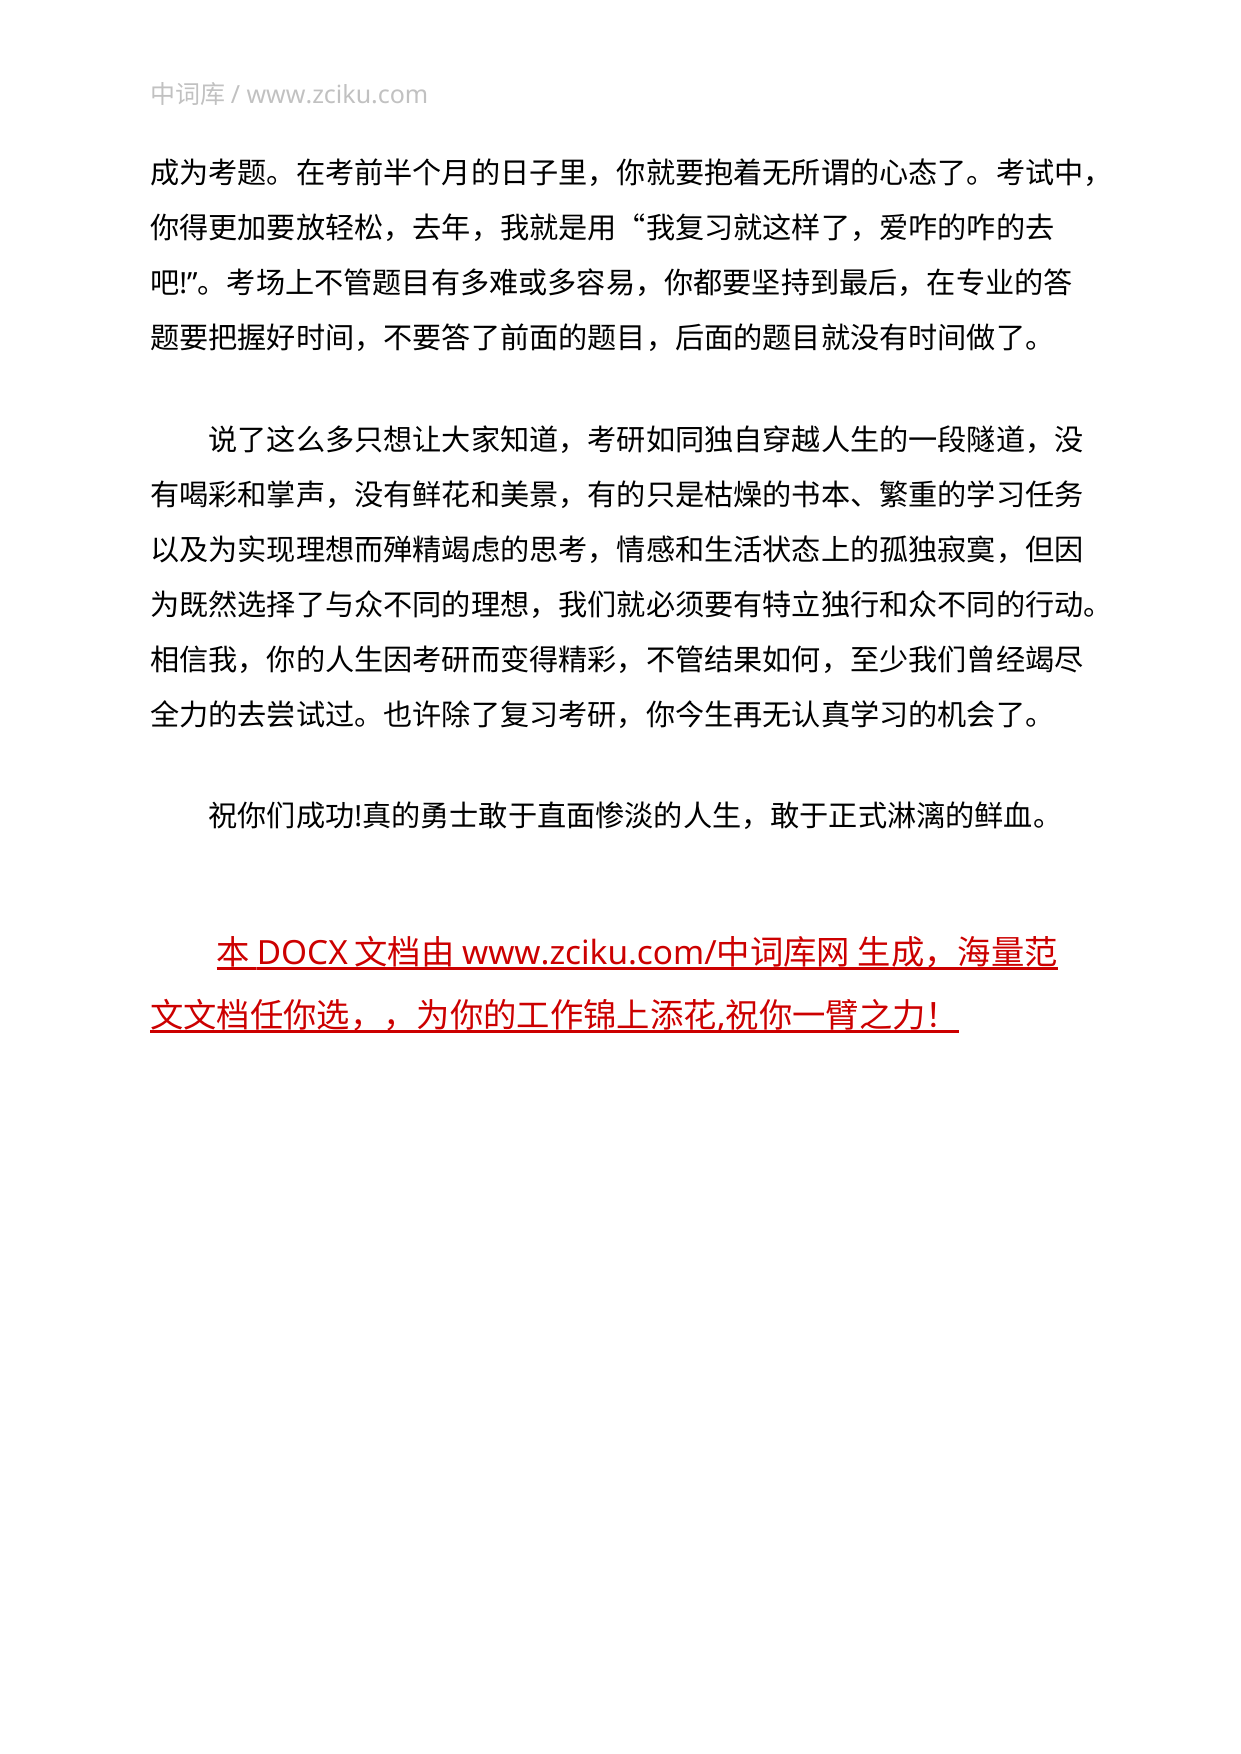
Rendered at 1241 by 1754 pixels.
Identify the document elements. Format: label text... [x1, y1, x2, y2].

text 本DOCX文档由 www.zciku.com/中词库网 生成，海量范文文档任你选，，为你的工作锦上添花,祝你一臂之力！ [150, 926, 1090, 1037]
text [150, 150, 1090, 357]
text 祝你们成功!真的勇士敢于直面惨淡的人生，敢于正式淋漓的鲜血。 [150, 793, 1090, 835]
text 说了这么多只想让大家知道，考研如同独自穿越人生的一段隧道，没有喝彩和掌声，没有鲜花和美景，有的只是枯燥的书本、繁重的学习任务以及为实现理想而殚精竭虑的思考，情感和生活状态上的孤独寂寞，但因为既然选择了与众不同的理想，我们就必须要有特立独行和众不同的行动。相信我，你的人生因考研而变得精彩，不管结果如何，至少我们曾经竭尽全力的去尝试过。也许除了复习考研，你今生再无认真学习的机会了。 [150, 417, 1090, 733]
